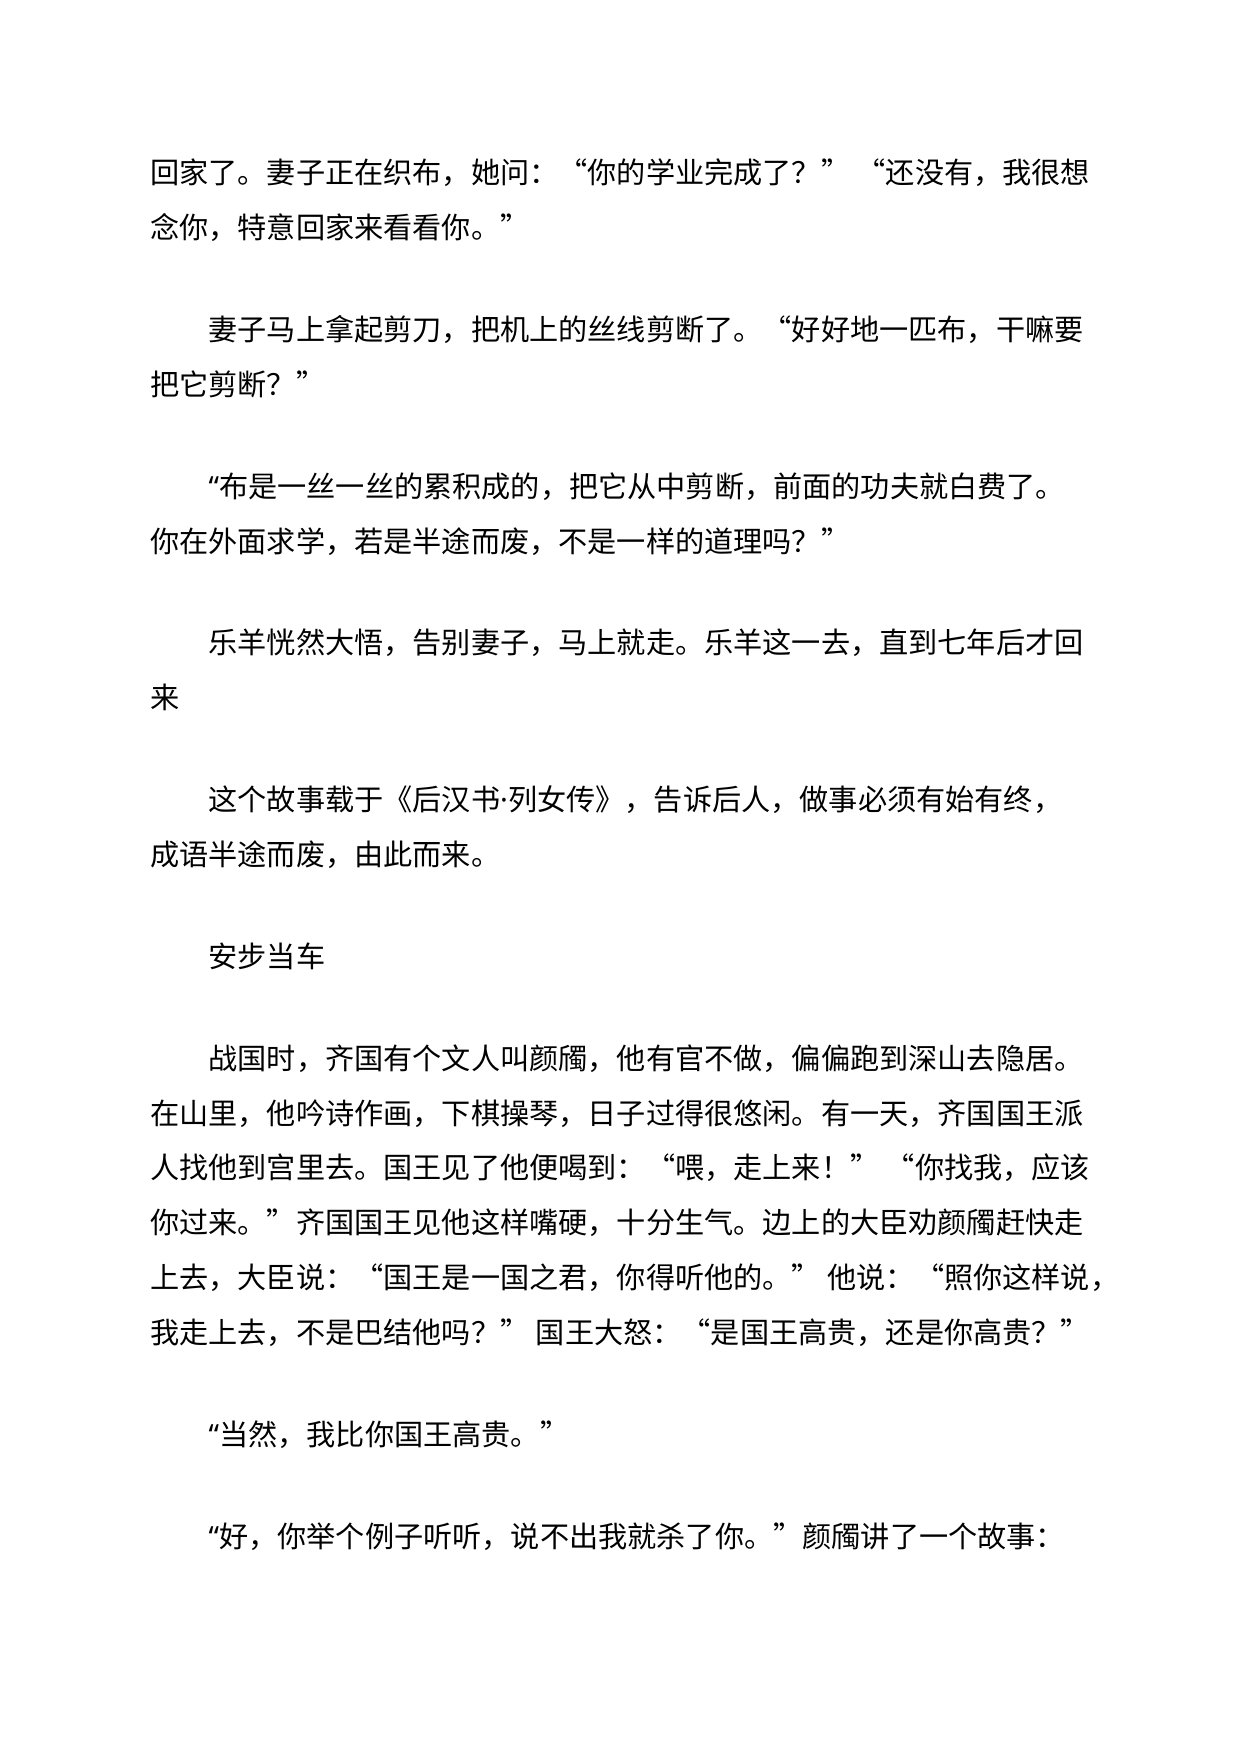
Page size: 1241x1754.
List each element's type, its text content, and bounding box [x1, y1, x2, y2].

text “当然，我比你国王高贵。” [150, 1412, 1090, 1454]
text 安步当车 [150, 933, 1090, 976]
text “好，你举个例子听听，说不出我就杀了你。”颜斶讲了一个故事： [150, 1513, 1090, 1556]
text 战国时，齐国有个文人叫颜斶，他有官不做，偏偏跑到深山去隐居。在山里，他吟诗作画，下棋操琴，日子过得很悠闲。有一天，齐国国王派人找他到宫里去。国王见了他便喝到：“喂，走上来！” “你找我，应该你过来。”齐国国王见他这样嘴硬，十分生气。边上的大臣劝颜斶赶快走上去，大臣说：“国王是一国之君，你得听他的。” 他说：“照你这样说，我走上去，不是巴结他吗？” 国王大怒：“是国王高贵，还是你高贵？” [150, 1035, 1090, 1352]
text 乐羊恍然大悟，告别妻子，马上就走。乐羊这一去，直到七年后才回来 [150, 620, 1090, 717]
text “布是一丝一丝的累积成的，把它从中剪断，前面的功夫就白费了。你在外面求学，若是半途而废，不是一样的道理吗？” [150, 463, 1090, 561]
text 这个故事载于《后汉书·列女传》，告诉后人，做事必须有始有终，成语半途而废，由此而来。 [150, 777, 1090, 874]
text 妻子马上拿起剪刀，把机上的丝线剪断了。“好好地一匹布，干嘛要把它剪断？” [150, 307, 1090, 404]
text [150, 150, 1090, 247]
